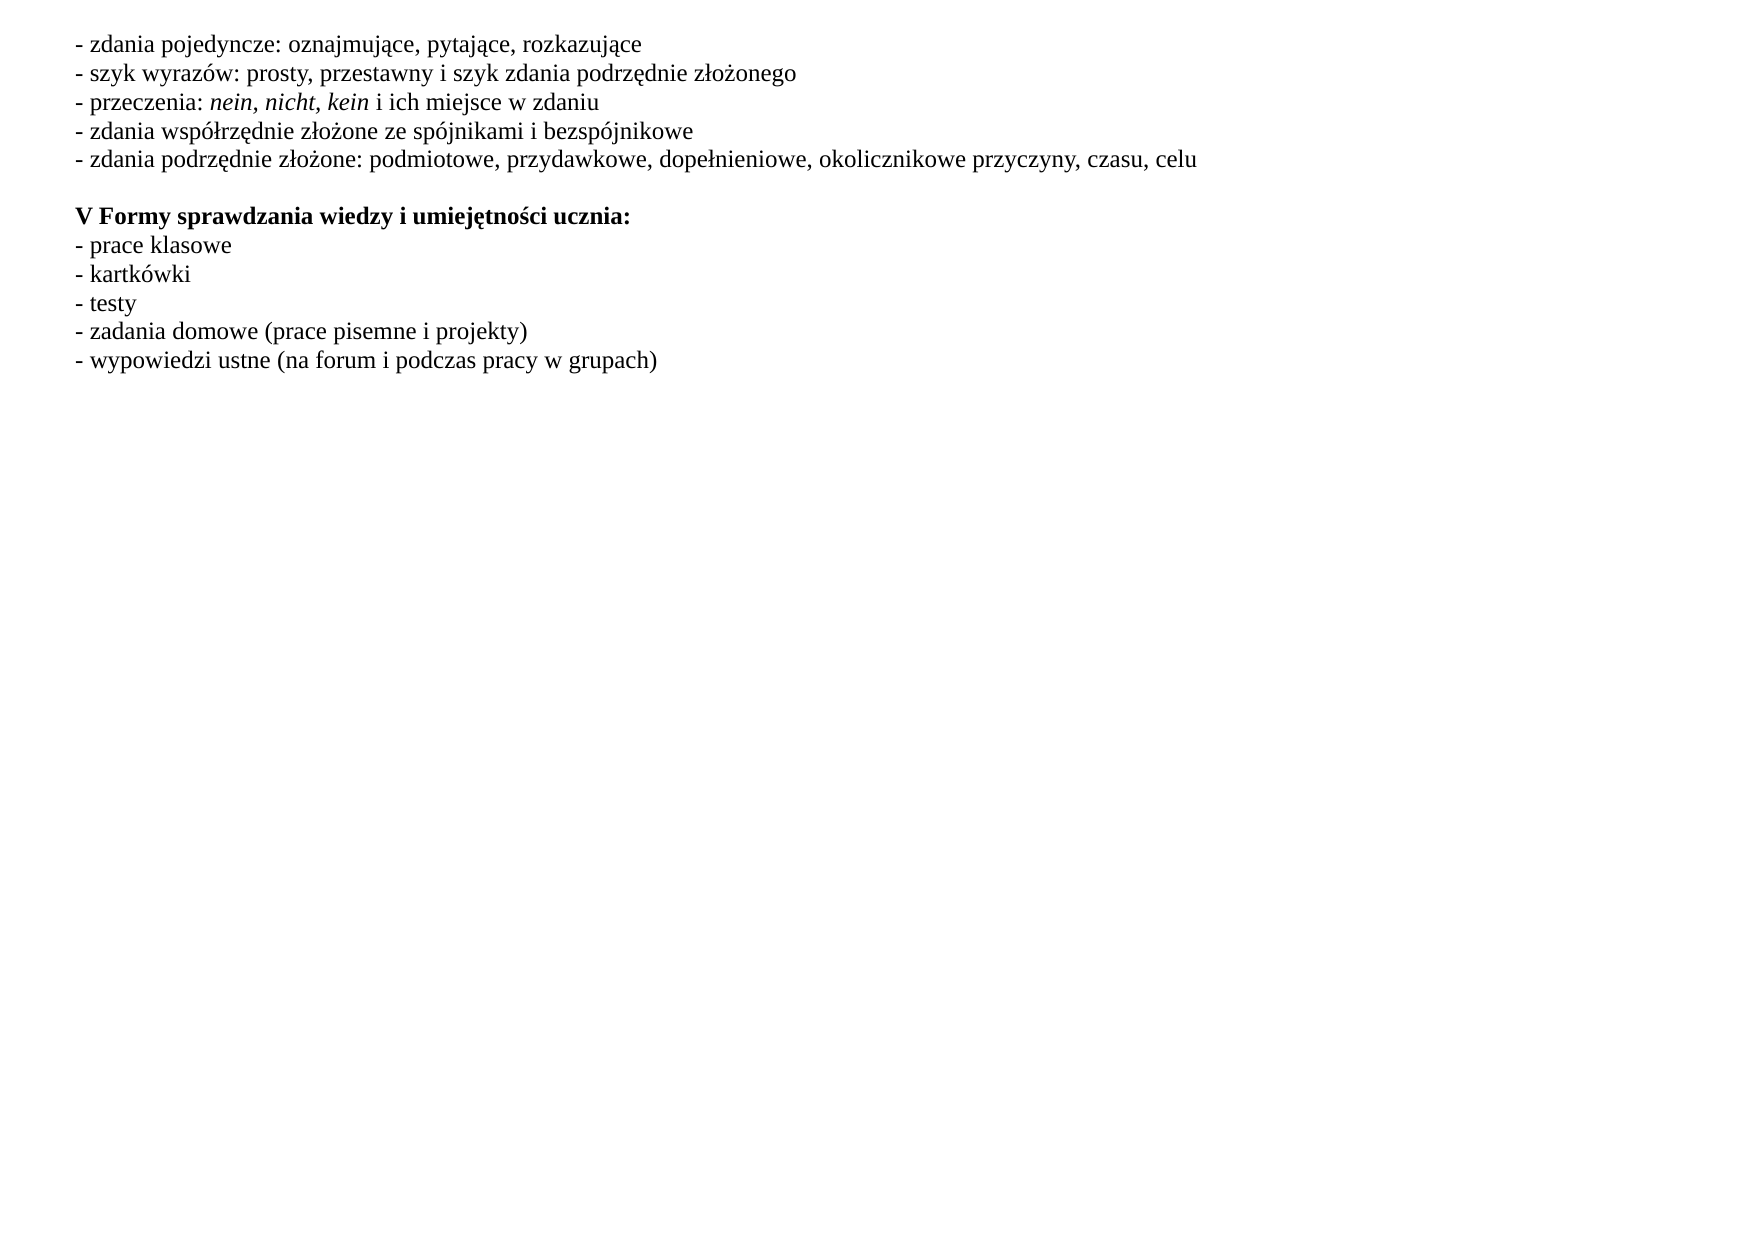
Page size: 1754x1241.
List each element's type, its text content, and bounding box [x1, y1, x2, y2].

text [75, 29, 1679, 201]
text V Formy sprawdzania wiedzy i umiejętności ucznia: - prace klasowe - kartkówki - testy - zadania domowe (prace pisemne i projekty) - wypowiedzi ustne (na forum i podczas pracy w grupach) [75, 201, 1679, 402]
